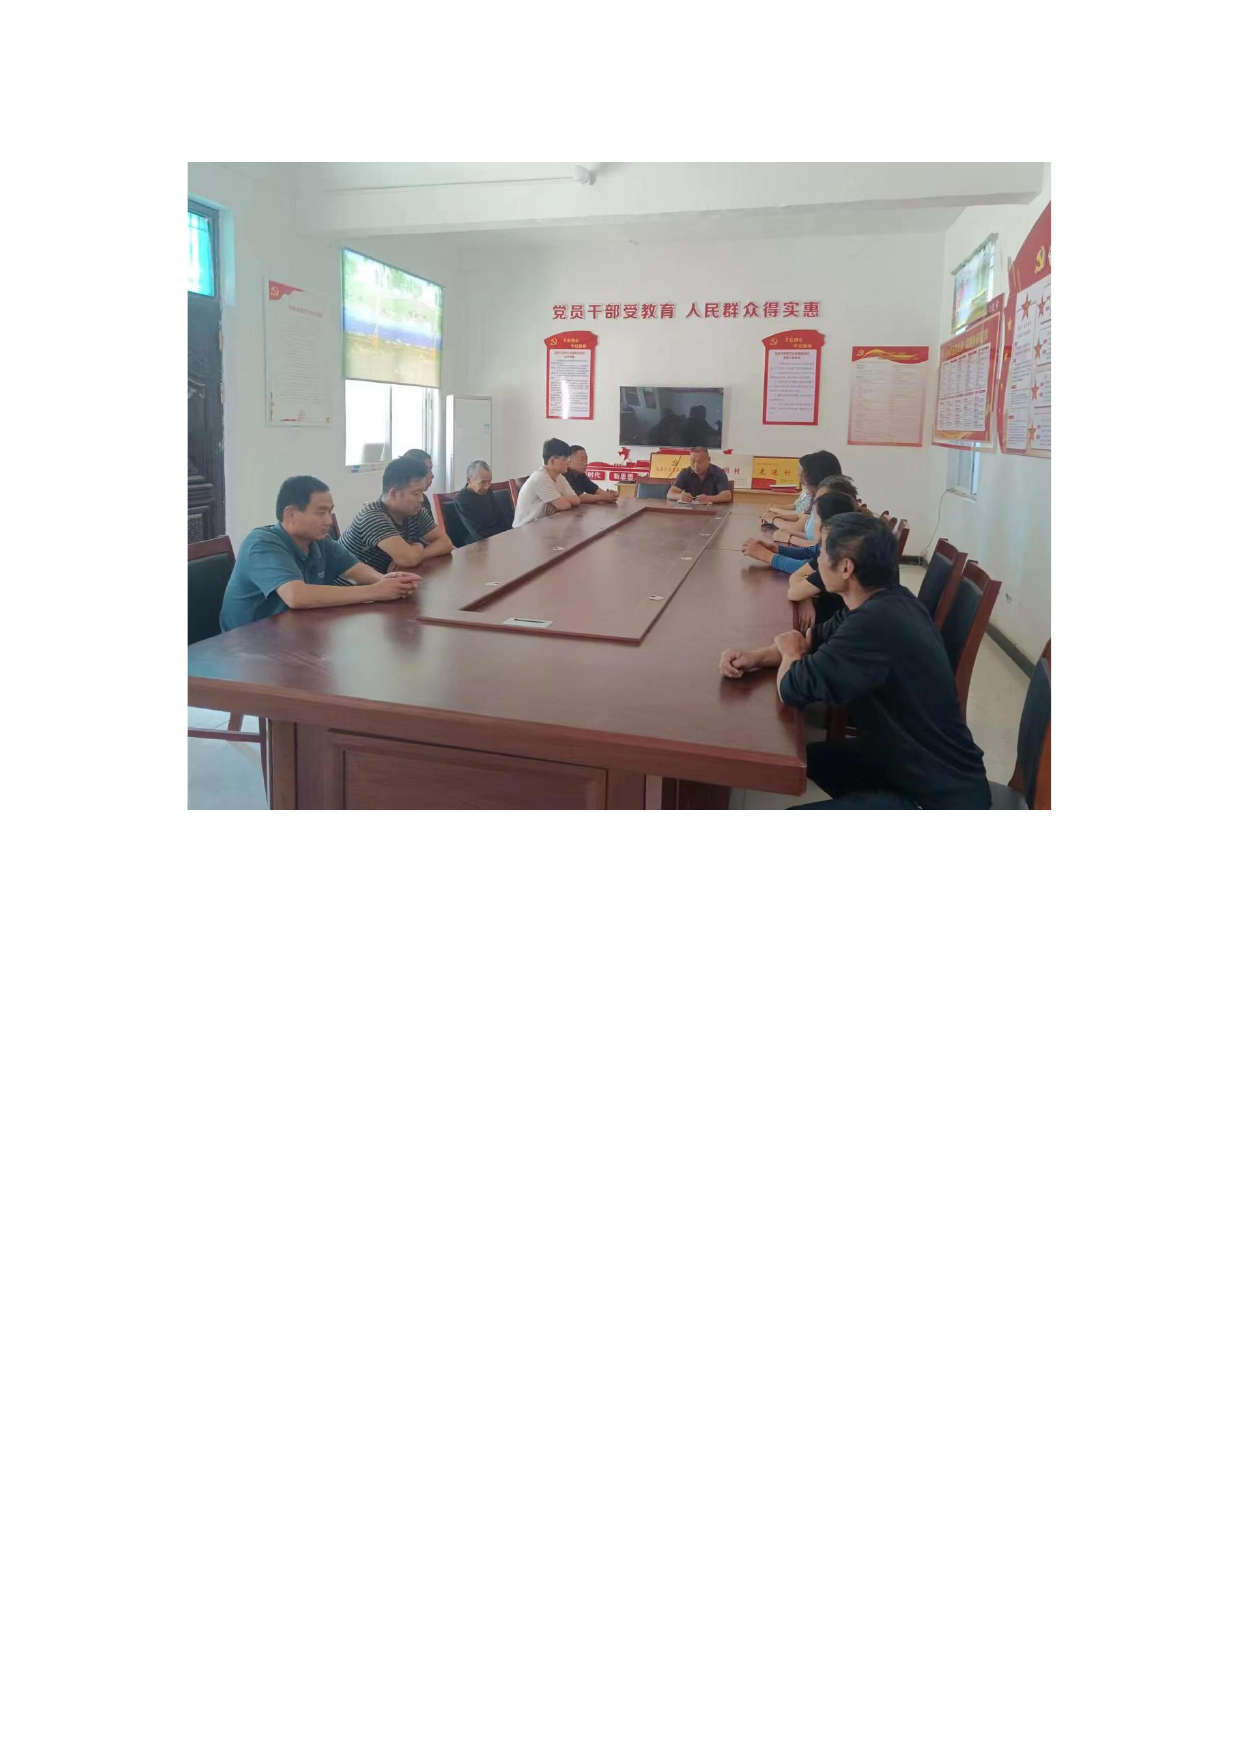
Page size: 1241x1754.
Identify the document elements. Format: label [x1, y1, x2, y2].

picture [187, 162, 1052, 810]
